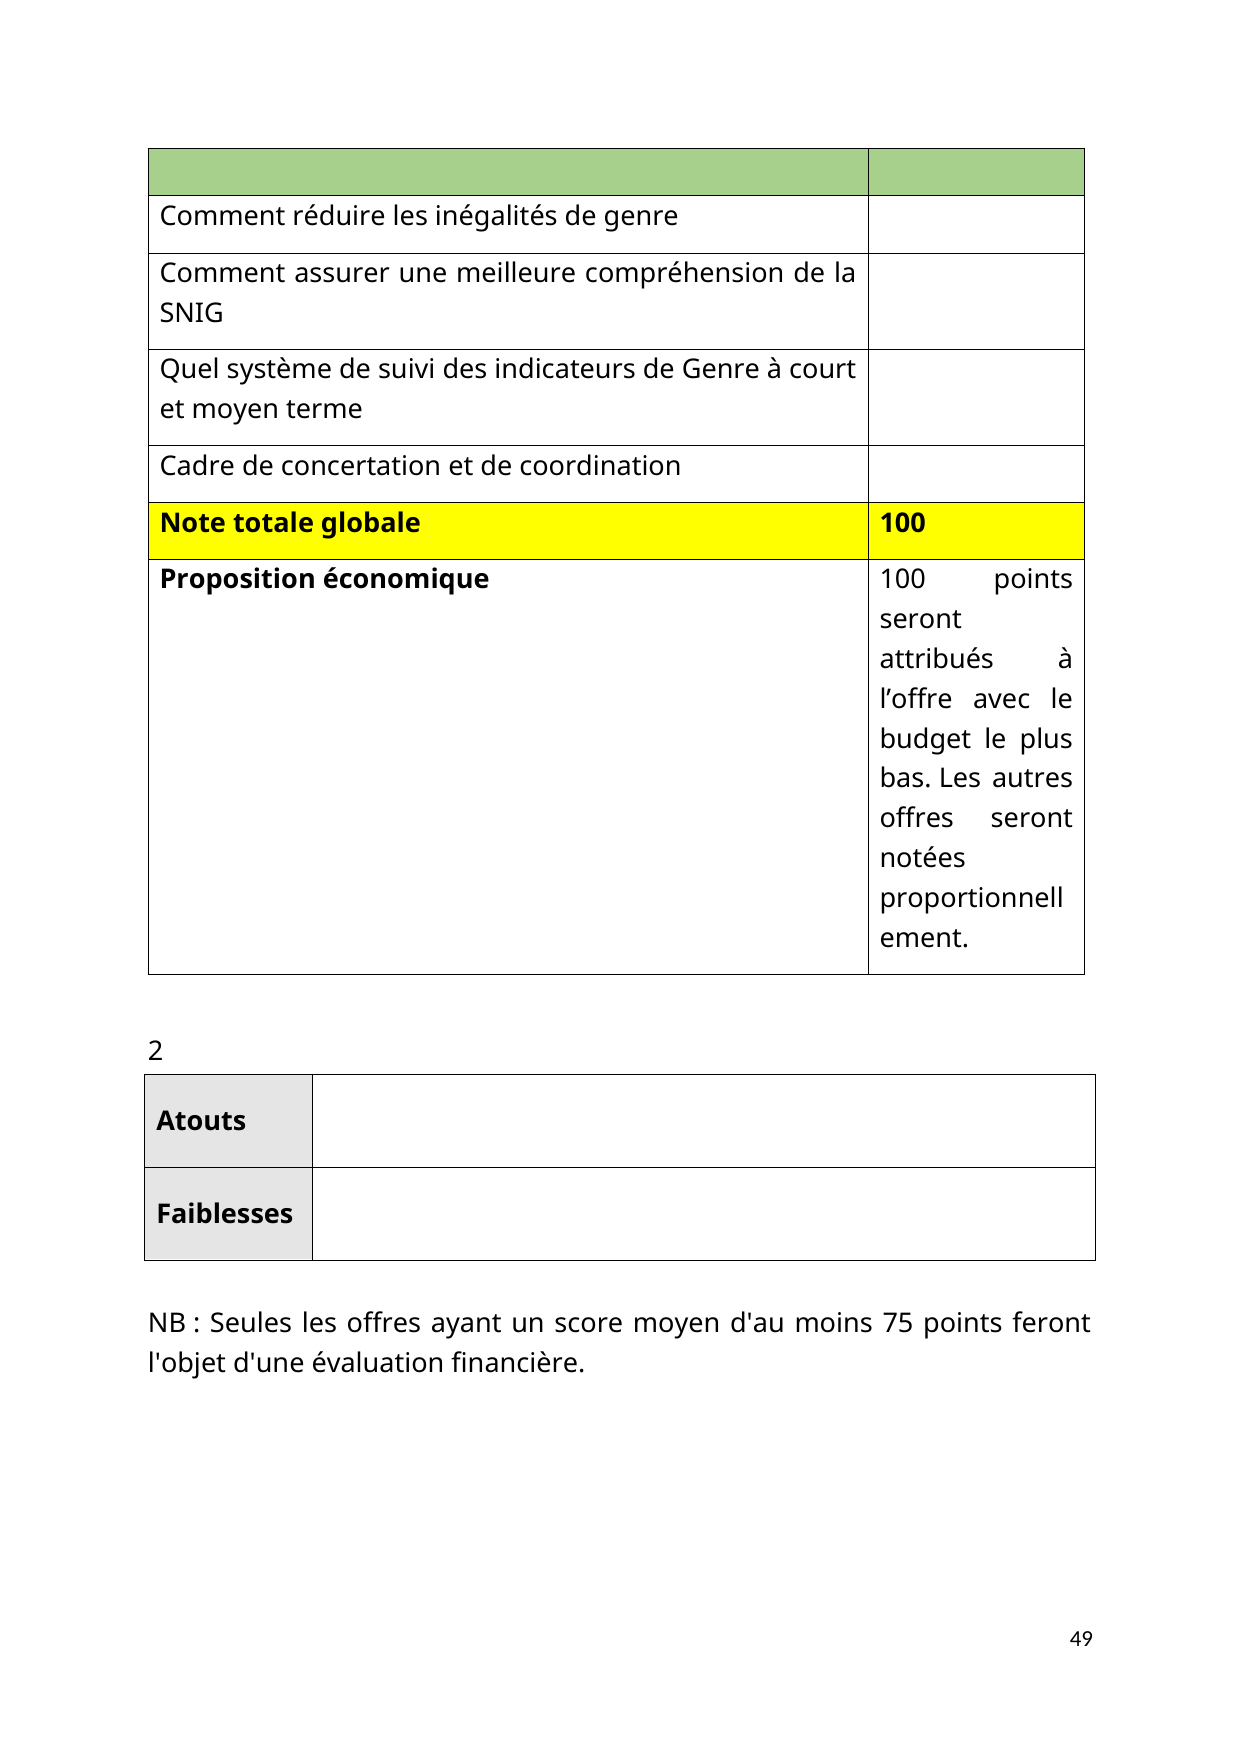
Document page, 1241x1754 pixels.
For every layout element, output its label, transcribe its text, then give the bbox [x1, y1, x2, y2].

table_cell [869, 196, 1084, 252]
table_cell [869, 350, 1084, 445]
text 2 [148, 1031, 1093, 1068]
table_cell Quel système de suivi des indicateurs de Genre à court et moyen terme [149, 350, 868, 445]
table_cell Note totale globale [149, 503, 868, 559]
table_header Atouts [145, 1075, 312, 1167]
text NB : Seules les offres ayant un score moyen d'au moins 75 points feront l'objet d'une évaluation financière. [148, 1304, 1093, 1380]
table_cell [869, 254, 1084, 349]
table_header [313, 1075, 1095, 1167]
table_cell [149, 149, 868, 195]
table_cell [313, 1168, 1095, 1259]
table_cell 100 points seront attribués à l’offre avec le budget le plus bas. Les autres offres seront notées proportionnellement. [869, 560, 1084, 974]
table_cell 100 [869, 503, 1084, 559]
table_cell Comment réduire les inégalités de genre [149, 196, 868, 252]
table_cell Cadre de concertation et de coordination [149, 446, 868, 502]
table_cell Faiblesses [145, 1168, 312, 1259]
table_cell [869, 446, 1084, 502]
table_cell Proposition économique [149, 560, 868, 974]
table_cell Comment assurer une meilleure compréhension de la SNIG [149, 254, 868, 349]
table_cell 30 [869, 149, 1084, 195]
